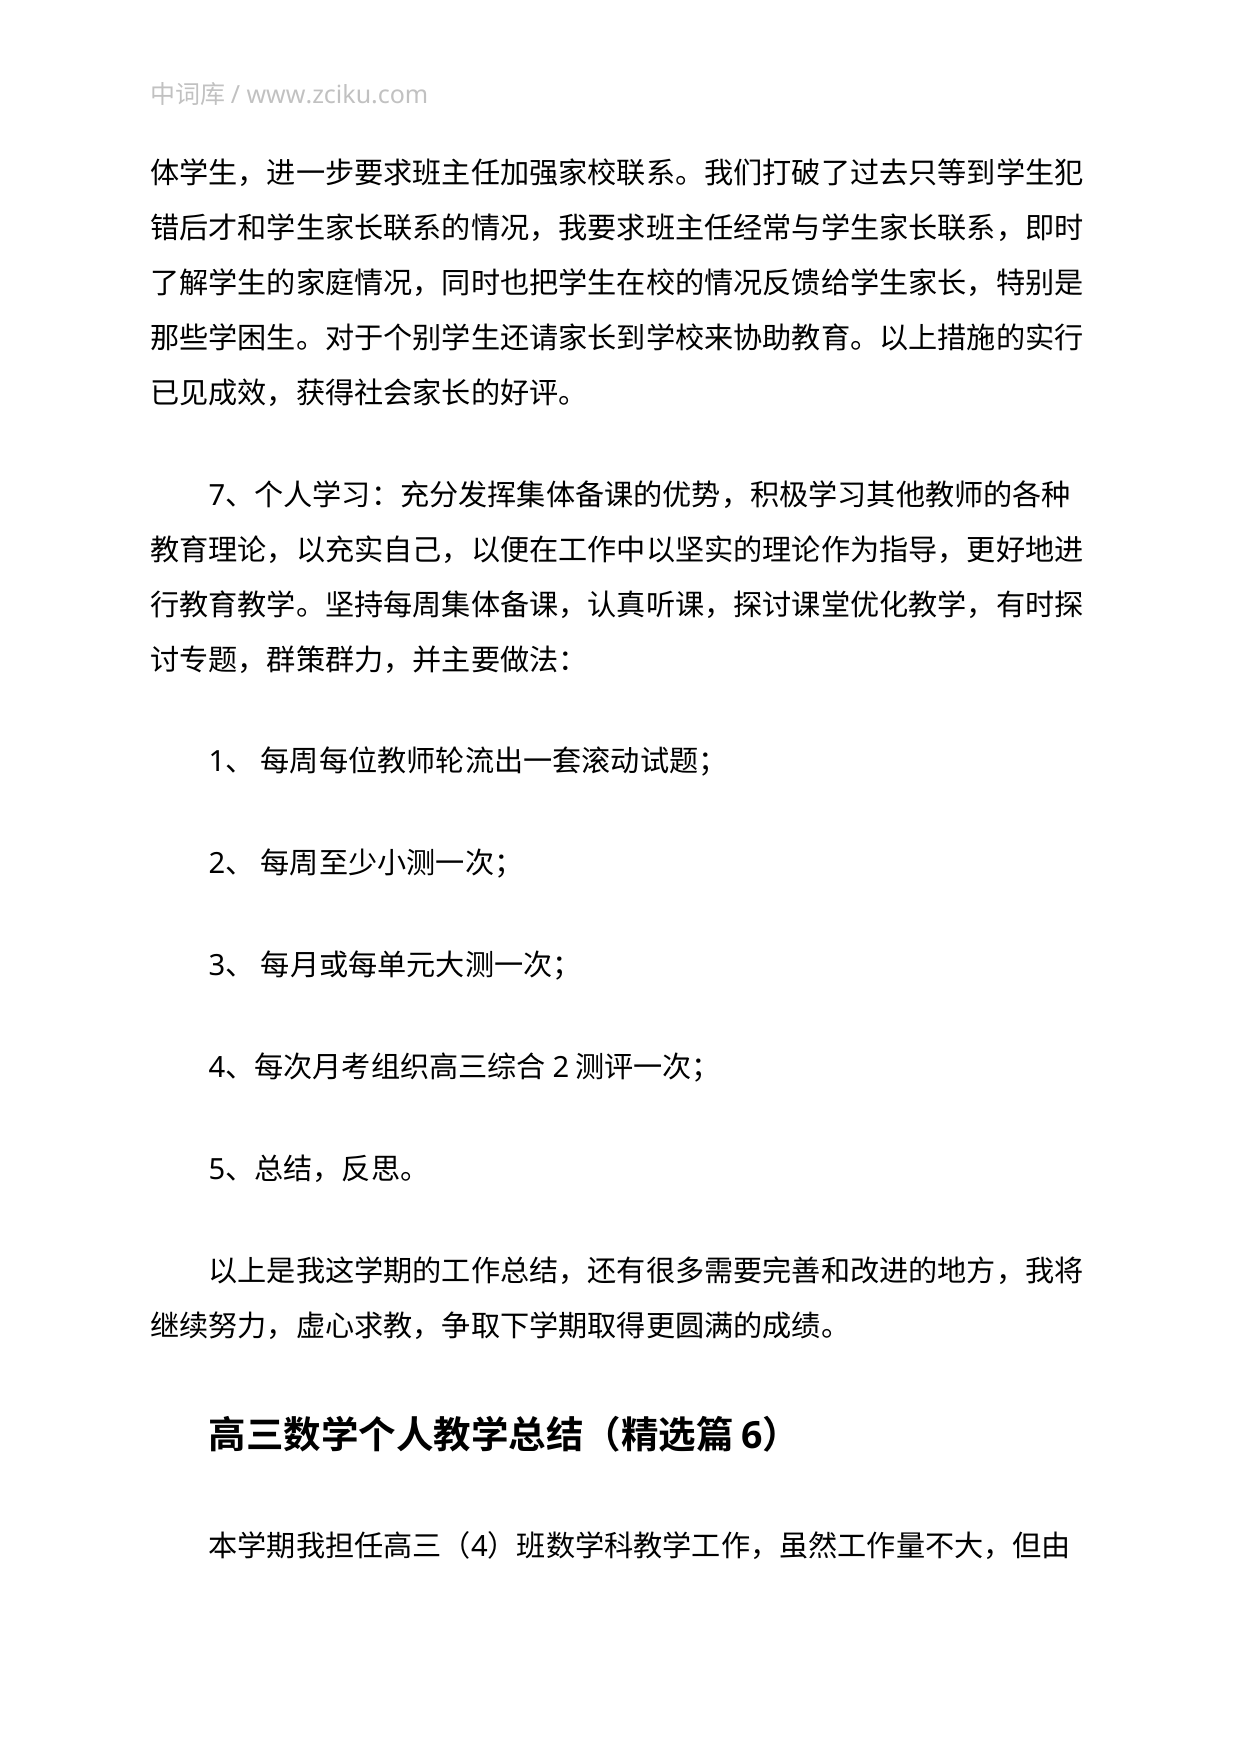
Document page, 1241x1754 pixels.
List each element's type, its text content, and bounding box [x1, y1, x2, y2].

text 7、个人学习：充分发挥集体备课的优势，积极学习其他教师的各种教育理论，以充实自己，以便在工作中以坚实的理论作为指导，更好地进行教育教学。坚持每周集体备课，认真听课，探讨课堂优化教学，有时探讨专题，群策群力，并主要做法： [150, 471, 1090, 678]
text 3、 每月或每单元大测一次； [150, 942, 1090, 984]
text 4、每次月考组织高三综合 2测评一次； [150, 1044, 1090, 1086]
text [150, 1522, 1090, 1564]
text 5、总结，反思。 [150, 1146, 1090, 1188]
text 高三数学个人教学总结（精选篇6） [150, 1404, 1090, 1459]
text 2、 每周至少小测一次； [150, 840, 1090, 882]
text 1、 每周每位教师轮流出一套滚动试题； [150, 738, 1090, 780]
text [150, 150, 1090, 412]
text 以上是我这学期的工作总结，还有很多需要完善和改进的地方，我将继续努力，虚心求教，争取下学期取得更圆满的成绩。 [150, 1248, 1090, 1345]
